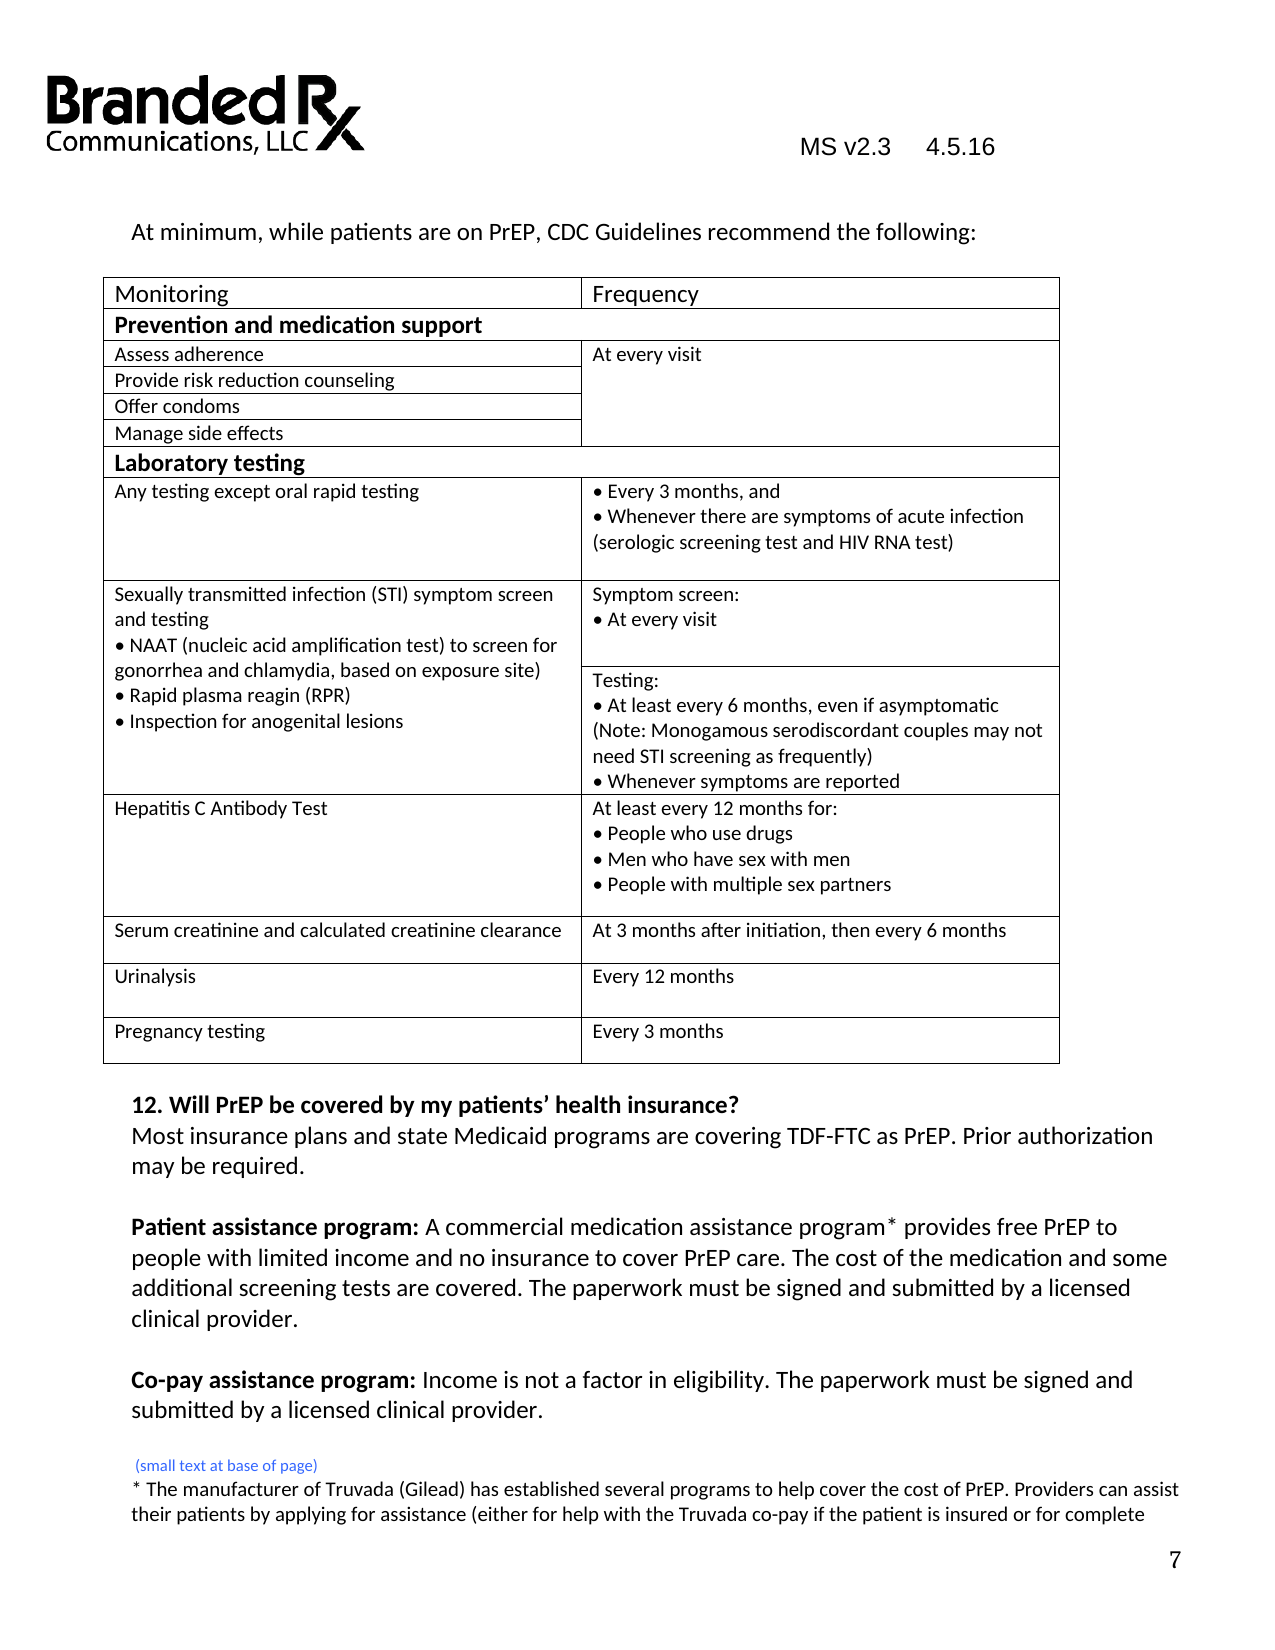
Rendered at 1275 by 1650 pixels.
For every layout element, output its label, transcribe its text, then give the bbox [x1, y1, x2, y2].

table_cell Hepatitis C Antibody Test [104, 795, 581, 916]
table_cell Testing: • At least every 6 months, even if asymptomatic (Note: Monogamous serodiscordant couples may not need STI screening as frequently) • Whenever symptoms are reported [582, 667, 1059, 794]
table_cell Laboratory testing [104, 447, 1059, 477]
text Most insurance plans and state Medicaid programs are covering TDF-FTC as PrEP. Prior authorization may be required. [131, 1120, 1181, 1181]
table_cell Assess adherence [104, 341, 581, 366]
table_cell Every 12 months [582, 964, 1059, 1017]
table_cell At every visit [582, 341, 1059, 446]
table_cell Manage side effects [104, 420, 581, 446]
table_header Monitoring [104, 278, 581, 308]
table_cell Pregnancy testing [104, 1018, 581, 1063]
table_cell At 3 months after initiation, then every 6 months [582, 917, 1059, 963]
table_cell Prevention and medication support [104, 309, 1059, 340]
table_cell Offer condoms [104, 394, 581, 419]
text Co-pay assistance program: Income is not a factor in eligibility. The paperwork must be signed and submitted by a licensed clinical provider. [131, 1364, 1181, 1425]
text (small text at base of page) [131, 1456, 1181, 1476]
table_cell At least every 12 months for: • People who use drugs • Men who have sex with men • People with multiple sex partners [582, 795, 1059, 916]
table_cell Serum creatinine and calculated creatinine clearance [104, 917, 581, 963]
table_cell • Every 3 months, and • Whenever there are symptoms of acute infection (serologic screening test and HIV RNA test) [582, 478, 1059, 580]
picture [46, 75, 365, 156]
text 12. Will PrEP be covered by my patients’ health insurance? [131, 1089, 1181, 1120]
text Patient assistance program: A commercial medication assistance program* provides free PrEP to people with limited income and no insurance to cover PrEP care. The cost of the medication and some additional screening tests are covered. The paperwork must be signed and submitted by a licensed clinical provider. [131, 1211, 1181, 1333]
table_cell Urinalysis [104, 964, 581, 1017]
table_cell Symptom screen: • At every visit [582, 581, 1059, 666]
table_header Frequency [582, 278, 1059, 308]
text At minimum, while patients are on PrEP, CDC Guidelines recommend the following: [131, 216, 1181, 246]
table_cell Every 3 months [582, 1018, 1059, 1063]
table_cell Any testing except oral rapid testing [104, 478, 581, 580]
table_cell Sexually transmitted infection (STI) symptom screen and testing • NAAT (nucleic acid amplification test) to screen for gonorrhea and chlamydia, based on exposure site) • Rapid plasma reagin (RPR) • Inspection for anogenital lesions [104, 581, 581, 794]
table_cell Provide risk reduction counseling [104, 367, 581, 393]
